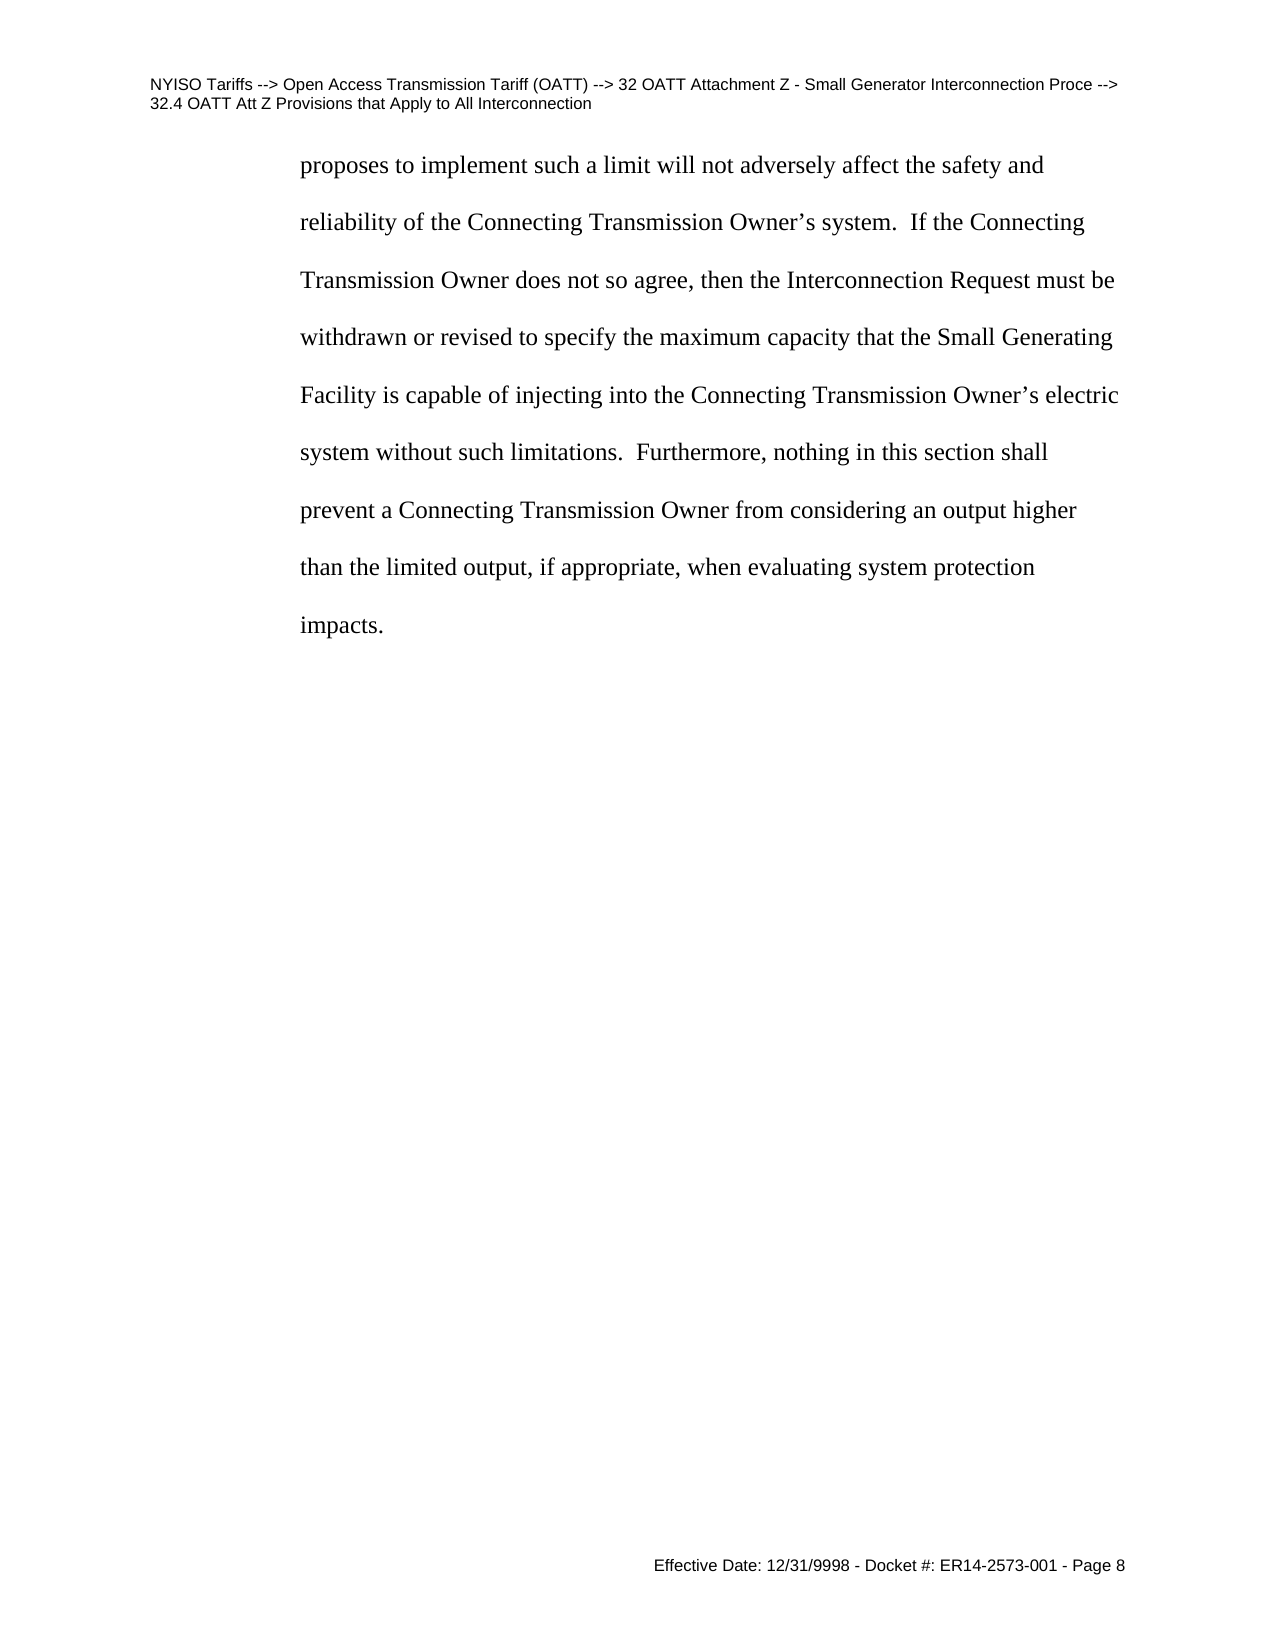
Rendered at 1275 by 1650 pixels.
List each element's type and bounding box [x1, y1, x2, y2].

text [225, 150, 1125, 639]
